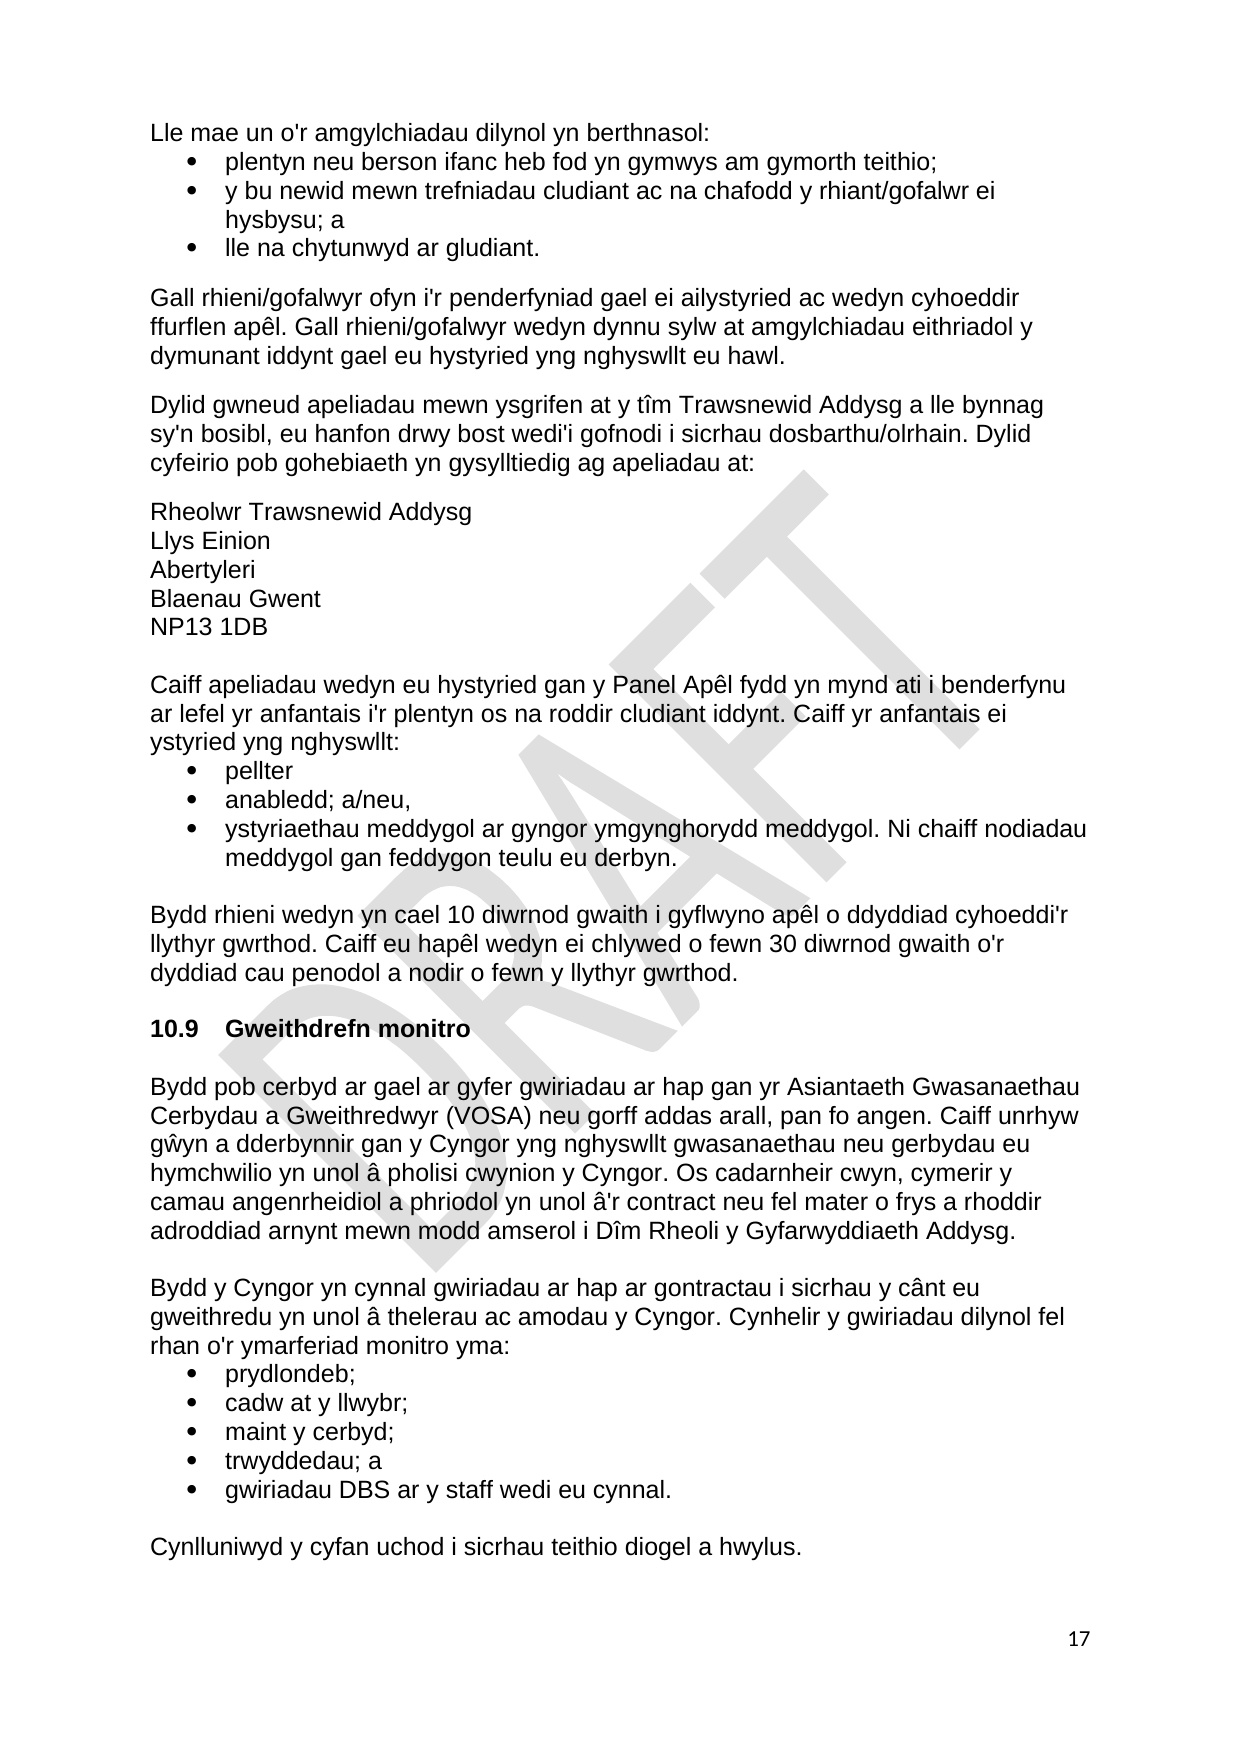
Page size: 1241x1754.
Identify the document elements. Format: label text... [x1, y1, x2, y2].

text Bydd pob cerbyd ar gael ar gyfer gwiriadau ar hap gan yr Asiantaeth Gwasanaethau Cerbydau a Gweithredwyr (VOSA) neu gorff addas arall, pan fo angen. Caiff unrhyw gŵyn a dderbynnir gan y Cyngor yng nghyswllt gwasanaethau neu gerbydau eu hymchwilio yn unol â pholisi cwynion y Cyngor. Os cadarnheir cwyn, cymerir y camau angenrheidiol a phriodol yn unol â'r contract neu fel mater o frys a rhoddir adroddiad arnynt mewn modd amserol i Dîm Rheoli y Gyfarwyddiaeth Addysg. [150, 1072, 1090, 1244]
text Caiff apeliadau wedyn eu hystyried gan y Panel Apêl fydd yn mynd ati i benderfynu ar lefel yr anfantais i'r plentyn os na roddir cludiant iddynt. Caiff yr anfantais ei ystyried yng nghyswllt: [150, 670, 1090, 756]
list pellter [187, 756, 1090, 785]
list prydlondeb; [187, 1359, 1090, 1388]
list trwyddedau; a [187, 1446, 1090, 1475]
list ystyriaethau meddygol ar gyngor ymgynghorydd meddygol. Ni chaiff nodiadau meddygol gan feddygon teulu eu derbyn. [187, 814, 1090, 871]
text Dylid gwneud apeliadau mewn ysgrifen at y tîm Trawsnewid Addysg a lle bynnag sy'n bosibl, eu hanfon drwy bost wedi'i gofnodi i sicrhau dosbarthu/olrhain. Dylid cyfeirio pob gohebiaeth yn gysylltiedig ag apeliadau at: [150, 390, 1090, 476]
list anabledd; a/neu, [187, 785, 1090, 814]
text Bydd y Cyngor yn cynnal gwiriadau ar hap ar gontractau i sicrhau y cânt eu gweithredu yn unol â thelerau ac amodau y Cyngor. Cynhelir y gwiriadau dilynol fel rhan o'r ymarferiad monitro yma: [150, 1273, 1090, 1359]
text Gall rhieni/gofalwyr ofyn i'r penderfyniad gael ei ailystyried ac wedyn cyhoeddir ffurflen apêl. Gall rhieni/gofalwyr wedyn dynnu sylw at amgylchiadau eithriadol y dymunant iddynt gael eu hystyried yng nghyswllt eu hawl. [150, 283, 1090, 369]
list maint y cerbyd; [187, 1417, 1090, 1446]
text Blaenau Gwent [150, 583, 1090, 612]
text Rheolwr Trawsnewid Addysg [150, 497, 1090, 526]
text Llys Einion [150, 526, 1090, 555]
text 10.9 Gweithdrefn monitro [150, 1014, 1090, 1043]
text Lle mae un o'r amgylchiadau dilynol yn berthnasol: [150, 118, 1090, 147]
list gwiriadau DBS ar y staff wedi eu cynnal. [187, 1475, 1090, 1504]
list plentyn neu berson ifanc heb fod yn gymwys am gymorth teithio; [187, 147, 1090, 176]
text Cynlluniwyd y cyfan uchod i sicrhau teithio diogel a hwylus. [150, 1532, 1090, 1561]
list y bu newid mewn trefniadau cludiant ac na chafodd y rhiant/gofalwr ei hysbysu; a [187, 176, 1090, 233]
text Abertyleri [150, 555, 1090, 583]
text Bydd rhieni wedyn yn cael 10 diwrnod gwaith i gyflwyno apêl o ddyddiad cyhoeddi'r llythyr gwrthod. Caiff eu hapêl wedyn ei chlywed o fewn 30 diwrnod gwaith o'r dyddiad cau penodol a nodir o fewn y llythyr gwrthod. [150, 900, 1090, 986]
list lle na chytunwyd ar gludiant. [187, 233, 1090, 262]
text NP13 1DB [150, 612, 1090, 641]
list cadw at y llwybr; [187, 1388, 1090, 1417]
